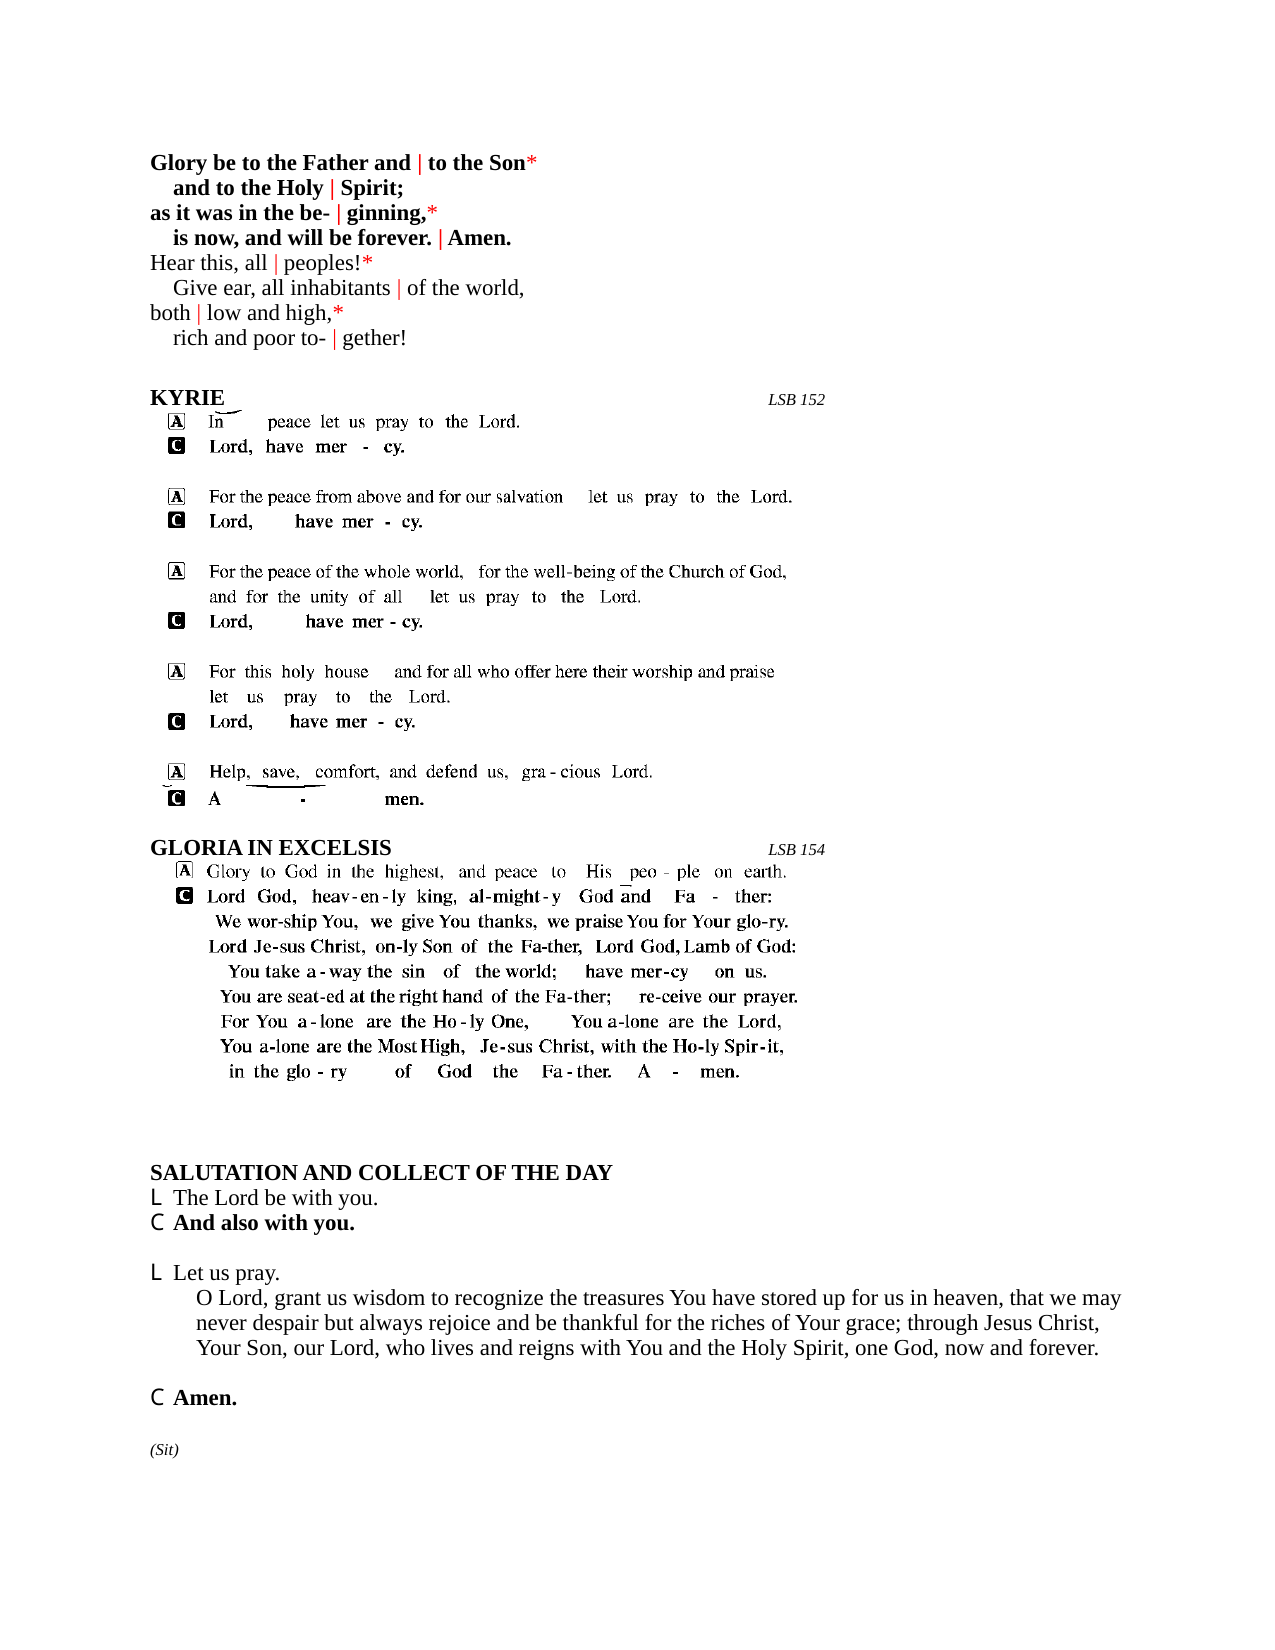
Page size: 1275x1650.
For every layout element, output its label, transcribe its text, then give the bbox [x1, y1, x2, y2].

text GLORIA IN EXCELSIS LSB 154 [150, 835, 1125, 860]
text L The Lord be with you. [150, 1185, 1125, 1210]
text C And also with you. [150, 1210, 1125, 1235]
text SALUTATION AND COLLECT OF THE DAY [150, 1160, 1125, 1185]
text KYRIE LSB 152 [150, 385, 1125, 410]
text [150, 150, 1125, 350]
text L Let us pray. [150, 1260, 1125, 1285]
text (Sit) [150, 1435, 1125, 1460]
text O Lord, grant us wisdom to recognize the treasures You have stored up for us in heaven, that we may never despair but always rejoice and be thankful for the riches of Your grace; through Jesus Christ, Your Son, our Lord, who lives and reigns with You and the Holy Spirit, one God, now and forever. [196, 1285, 1125, 1360]
text C Amen. [150, 1385, 1125, 1410]
